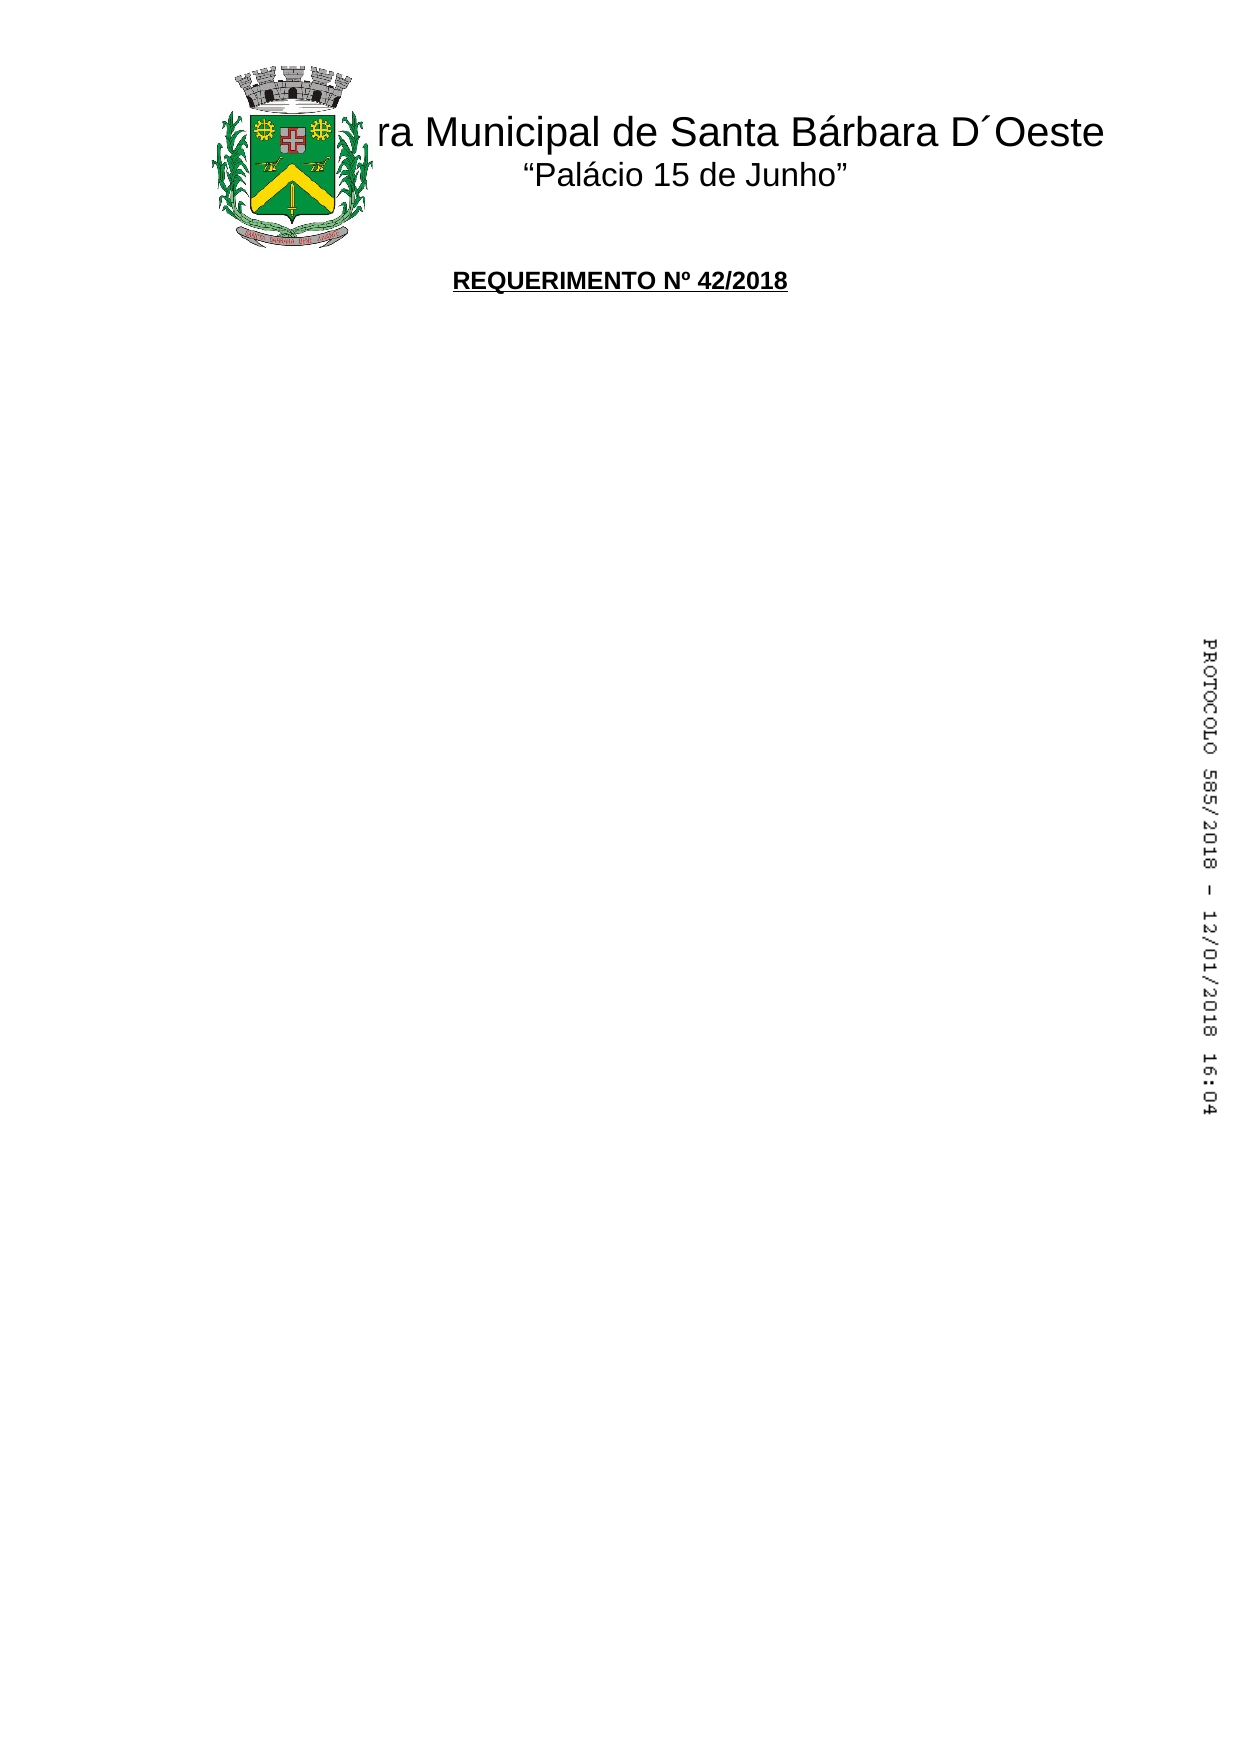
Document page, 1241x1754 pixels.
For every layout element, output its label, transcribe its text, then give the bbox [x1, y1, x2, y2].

title REQUERIMENTO Nº 42/2018 [177, 266, 1063, 294]
picture [211, 66, 380, 255]
picture [1177, 635, 1241, 1119]
